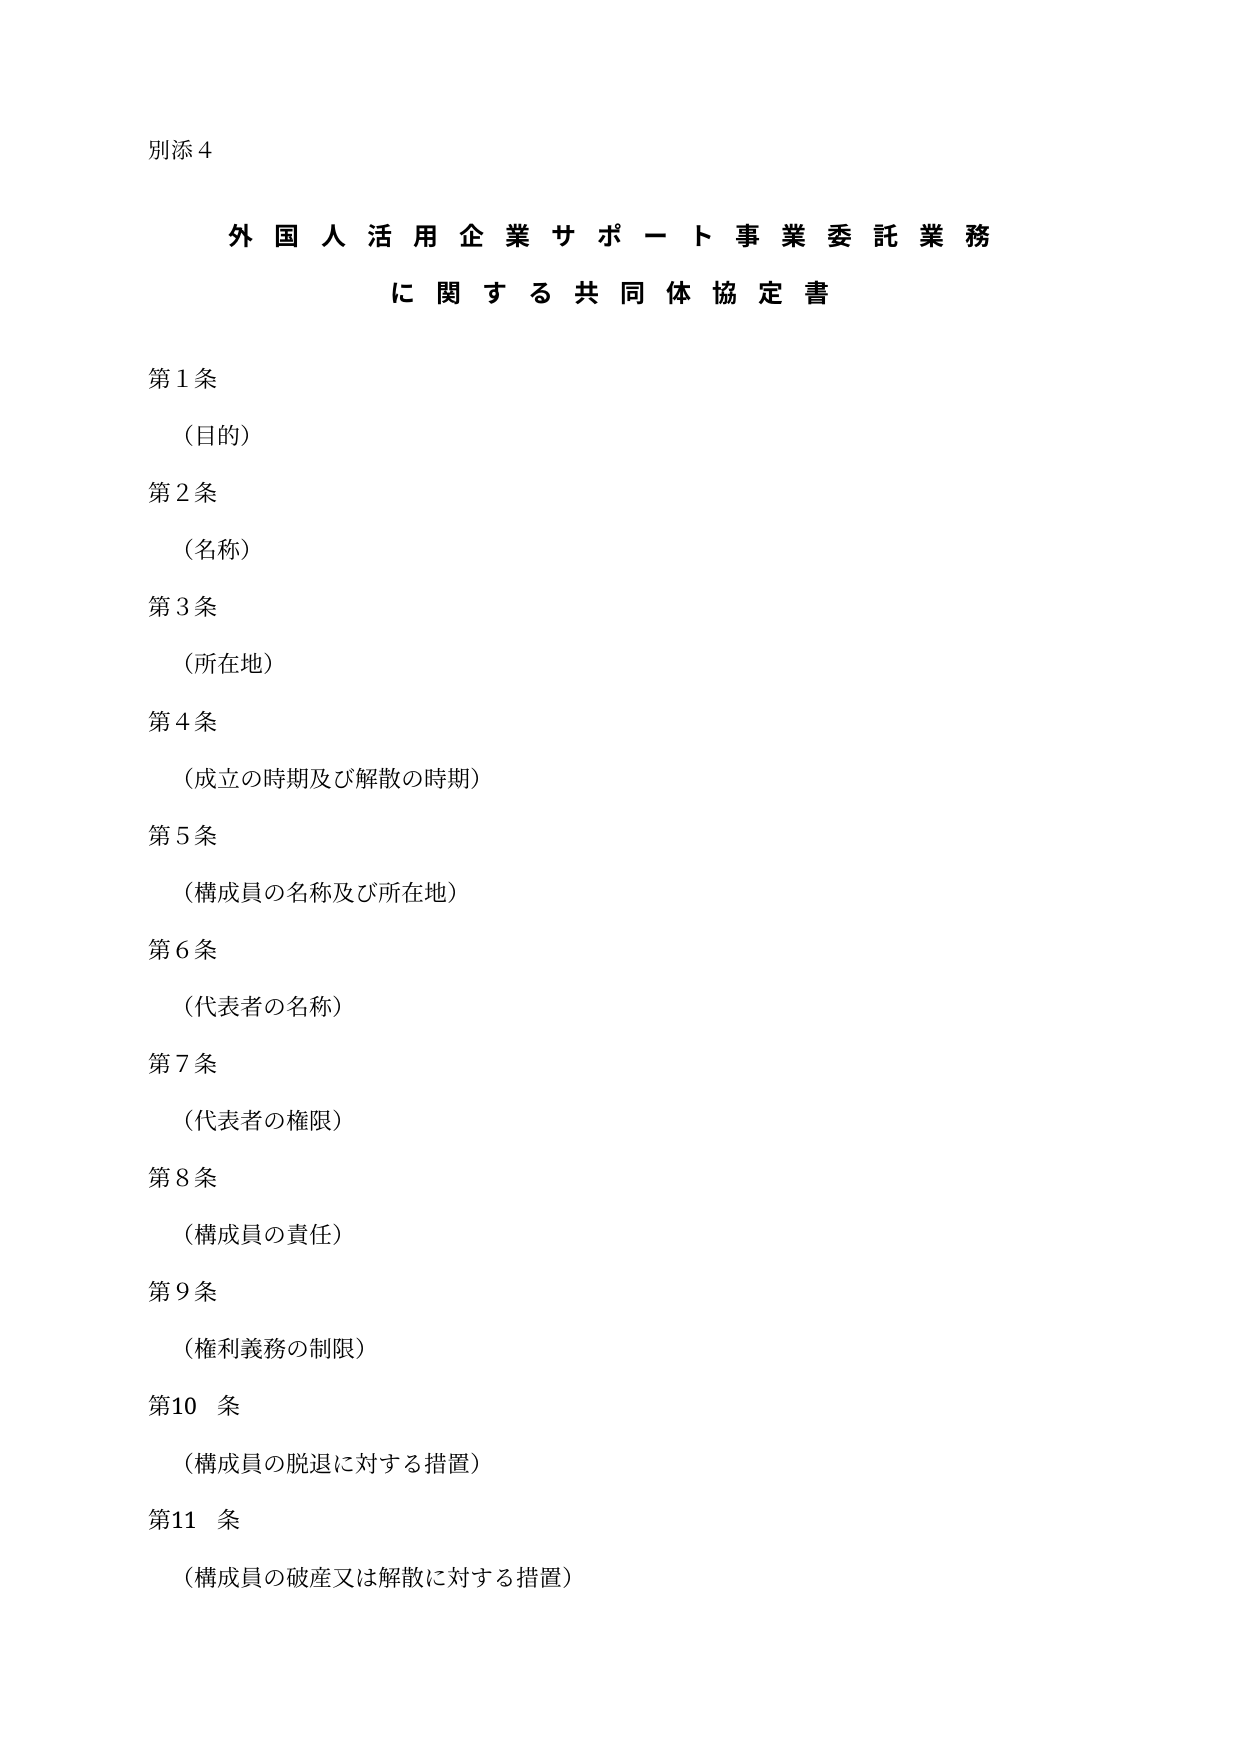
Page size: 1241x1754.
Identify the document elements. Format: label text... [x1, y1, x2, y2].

text （構成員の責任） [148, 1205, 1092, 1262]
text 第１条 [148, 349, 1092, 406]
text 第５条 [148, 806, 1092, 863]
text 第９条 [148, 1262, 1092, 1319]
text （所在地） [148, 634, 1092, 691]
text に関する共同体協定書 [148, 263, 1092, 320]
text 別添４ [148, 121, 1092, 178]
text （構成員の脱退に対する措置） [148, 1433, 1092, 1491]
text 第７条 [148, 1034, 1092, 1091]
text （構成員の破産又は解散に対する措置） [148, 1548, 1092, 1605]
text 外国人活用企業サポート事業委託業務 [148, 206, 1092, 263]
text 第６条 [148, 920, 1092, 977]
text （構成員の名称及び所在地） [148, 863, 1092, 920]
text （名称） [148, 520, 1092, 577]
text 第２条 [148, 463, 1092, 520]
text 第４条 [148, 691, 1092, 748]
text （代表者の権限） [148, 1091, 1092, 1148]
text 第３条 [148, 577, 1092, 634]
text （目的） [148, 406, 1092, 463]
text 第８条 [148, 1148, 1092, 1205]
text （成立の時期及び解散の時期） [148, 748, 1092, 806]
text （代表者の名称） [148, 977, 1092, 1034]
text 第11条 [148, 1491, 1092, 1548]
text 第10条 [148, 1376, 1092, 1433]
text （権利義務の制限） [148, 1319, 1092, 1376]
